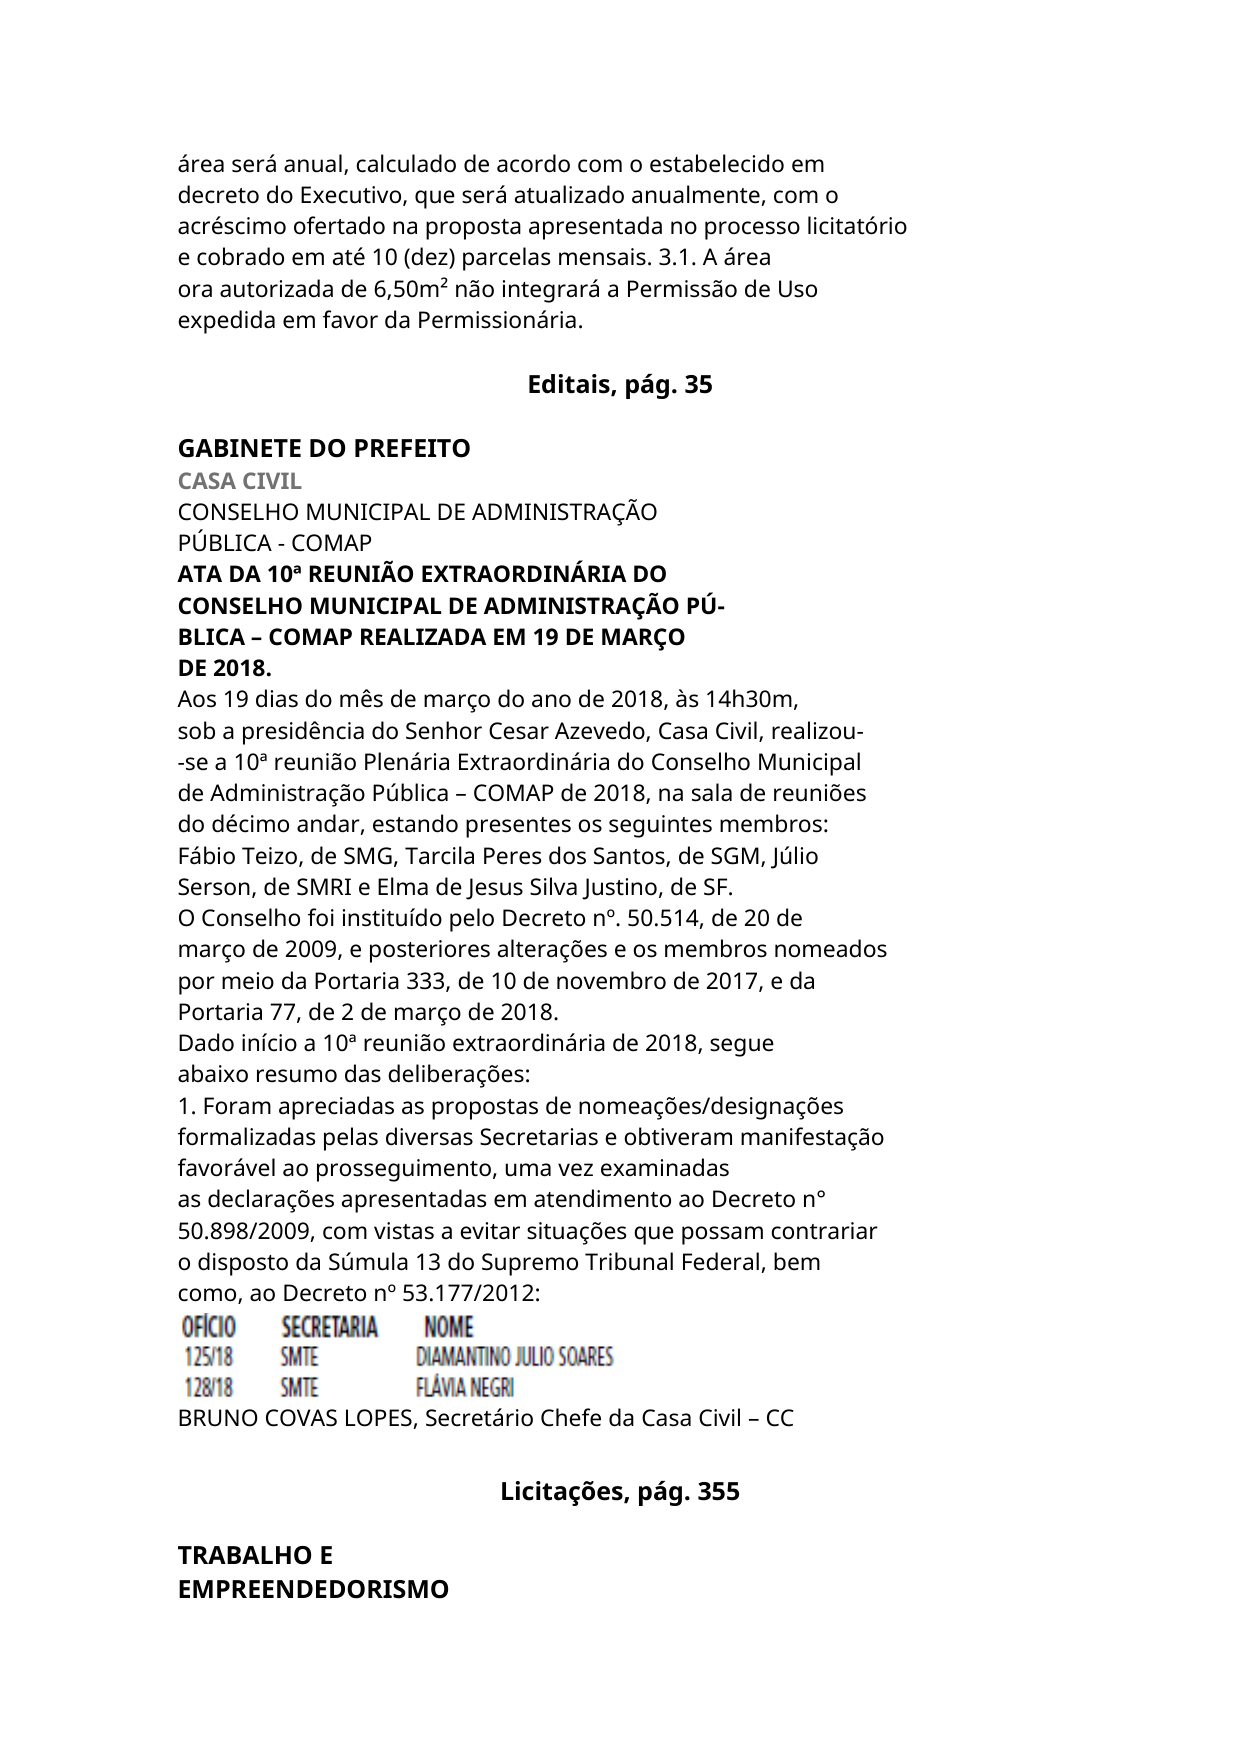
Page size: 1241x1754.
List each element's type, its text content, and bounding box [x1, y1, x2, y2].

text expedida em favor da Permissionária. [177, 304, 1063, 335]
text Fábio Teizo, de SMG, Tarcila Peres dos Santos, de SGM, Júlio [177, 839, 1063, 871]
text EMPREENDEDORISMO [177, 1572, 1063, 1606]
text formalizadas pelas diversas Secretarias e obtiveram manifestação [177, 1121, 1063, 1152]
text ora autorizada de 6,50m² não integrará a Permissão de Uso [177, 273, 1063, 304]
text BRUNO COVAS LOPES, Secretário Chefe da Casa Civil – CC [177, 1402, 1063, 1433]
text O Conselho foi instituído pelo Decreto nº. 50.514, de 20 de [177, 902, 1063, 933]
text 1. Foram apreciadas as propostas de nomeações/designações [177, 1089, 1063, 1121]
text março de 2009, e posteriores alterações e os membros nomeados [177, 933, 1063, 964]
text ATA DA 10ª REUNIÃO EXTRAORDINÁRIA DO [177, 558, 1063, 589]
text decreto do Executivo, que será atualizado anualmente, com o [177, 179, 1063, 210]
text 50.898/2009, com vistas a evitar situações que possam contrariar [177, 1214, 1063, 1246]
text abaixo resumo das deliberações: [177, 1058, 1063, 1089]
text Editais, pág. 35 [177, 366, 1063, 400]
text CASA CIVIL [177, 464, 1063, 496]
text -se a 10ª reunião Plenária Extraordinária do Conselho Municipal [177, 746, 1063, 777]
text o disposto da Súmula 13 do Supremo Tribunal Federal, bem [177, 1246, 1063, 1277]
text BLICA – COMAP REALIZADA EM 19 DE MARÇO [177, 621, 1063, 652]
text acréscimo ofertado na proposta apresentada no processo licitatório [177, 210, 1063, 241]
text Dado início a 10ª reunião extraordinária de 2018, segue [177, 1027, 1063, 1058]
text área será anual, calculado de acordo com o estabelecido em [177, 148, 1063, 179]
text GABINETE DO PREFEITO [177, 431, 1063, 464]
text DE 2018. [177, 652, 1063, 683]
text TRABALHO E [177, 1538, 1063, 1572]
text e cobrado em até 10 (dez) parcelas mensais. 3.1. A área [177, 241, 1063, 273]
text CONSELHO MUNICIPAL DE ADMINISTRAÇÃO PÚ- [177, 589, 1063, 621]
text de Administração Pública – COMAP de 2018, na sala de reuniões [177, 777, 1063, 808]
text Portaria 77, de 2 de março de 2018. [177, 996, 1063, 1027]
text por meio da Portaria 333, de 10 de novembro de 2017, e da [177, 964, 1063, 996]
text como, ao Decreto nº 53.177/2012: [177, 1277, 1063, 1308]
text do décimo andar, estando presentes os seguintes membros: [177, 808, 1063, 839]
text Aos 19 dias do mês de março do ano de 2018, às 14h30m, [177, 683, 1063, 714]
text CONSELHO MUNICIPAL DE ADMINISTRAÇÃO [177, 496, 1063, 527]
text favorável ao prosseguimento, uma vez examinadas [177, 1152, 1063, 1183]
text Serson, de SMRI e Elma de Jesus Silva Justino, de SF. [177, 871, 1063, 902]
text sob a presidência do Senhor Cesar Azevedo, Casa Civil, realizou- [177, 714, 1063, 746]
text PÚBLICA - COMAP [177, 527, 1063, 558]
text Licitações, pág. 355 [177, 1474, 1063, 1508]
text as declarações apresentadas em atendimento ao Decreto n° [177, 1183, 1063, 1214]
